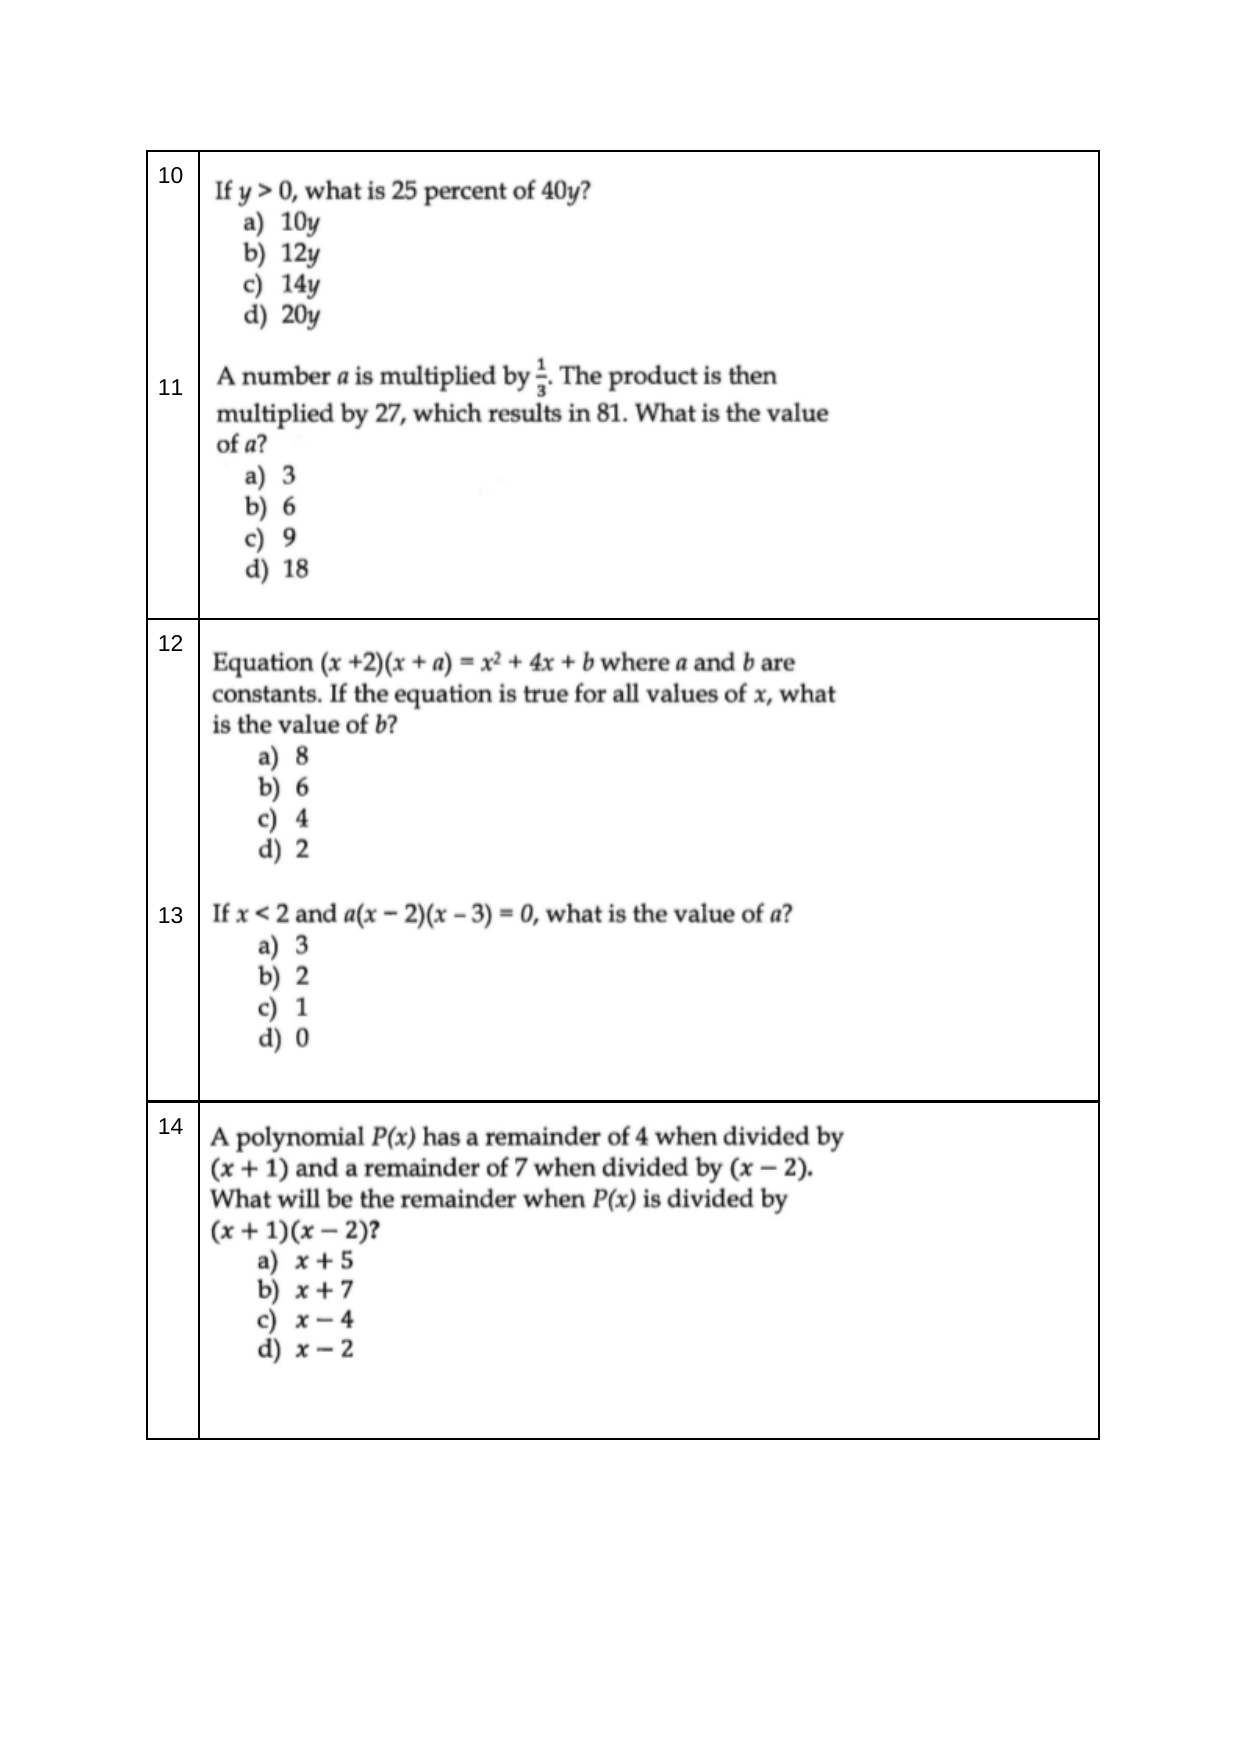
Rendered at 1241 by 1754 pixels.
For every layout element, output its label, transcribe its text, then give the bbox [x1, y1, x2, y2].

table_cell 14 [148, 1103, 198, 1438]
table_cell 12 13 [148, 620, 198, 1100]
table_cell 10 11 [148, 152, 198, 617]
table_cell [200, 620, 1098, 1100]
table_cell [200, 152, 1098, 617]
picture [209, 162, 843, 604]
picture [209, 1112, 858, 1424]
picture [209, 630, 861, 1087]
table_cell [200, 1103, 1098, 1438]
